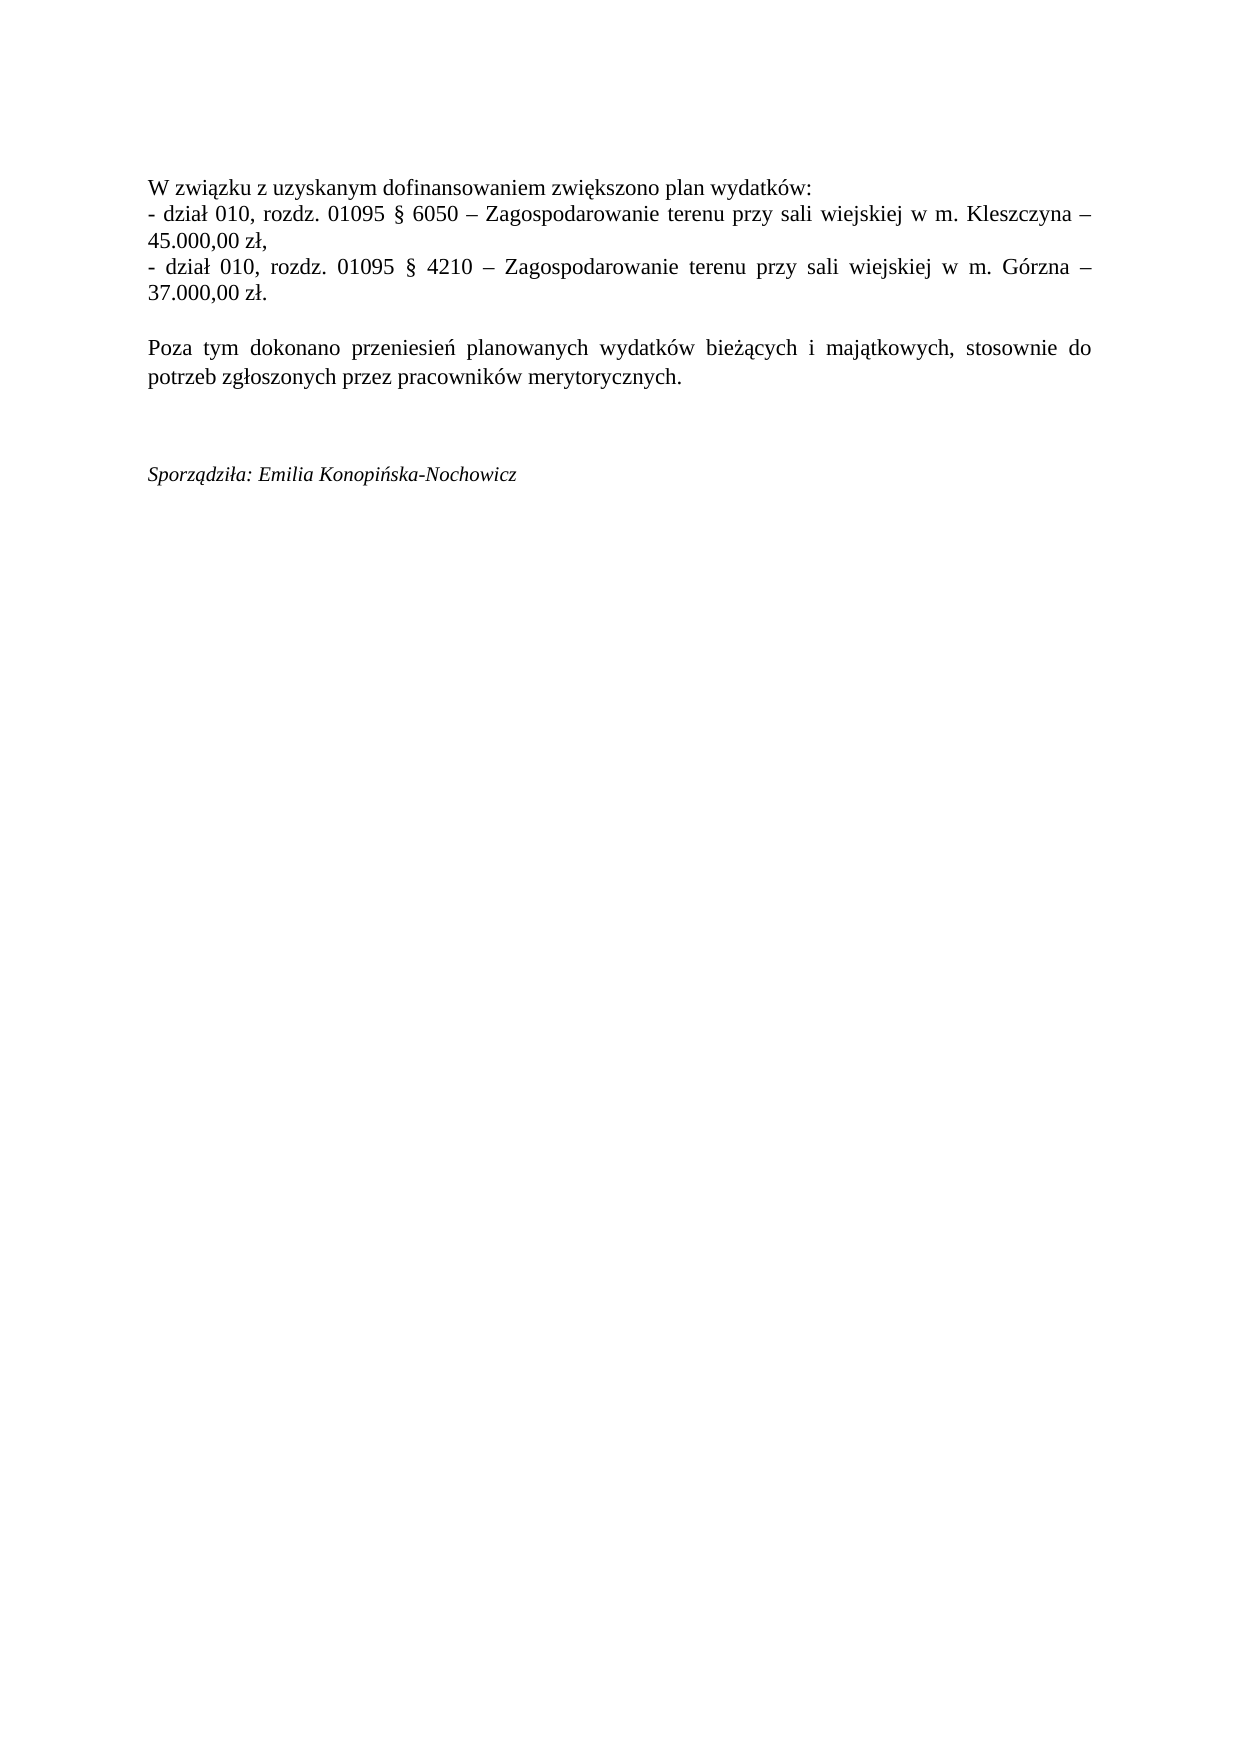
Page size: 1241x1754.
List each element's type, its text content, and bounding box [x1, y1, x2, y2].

text Poza tym dokonano przeniesień planowanych wydatków bieżących i majątkowych, stosownie do potrzeb zgłoszonych przez pracowników merytorycznych. [148, 334, 1092, 389]
text - dział 010, rozdz. 01095 § 4210 – Zagospodarowanie terenu przy sali wiejskiej w m. Górzna – 37.000,00 zł. [148, 253, 1092, 306]
text Sporządziła: Emilia Konopińska-Nochowicz [148, 462, 1092, 486]
text - dział 010, rozdz. 01095 § 6050 – Zagospodarowanie terenu przy sali wiejskiej w m. Kleszczyna – 45.000,00 zł, [148, 200, 1092, 253]
text W związku z uzyskanym dofinansowaniem zwiększono plan wydatków: [148, 174, 1092, 200]
